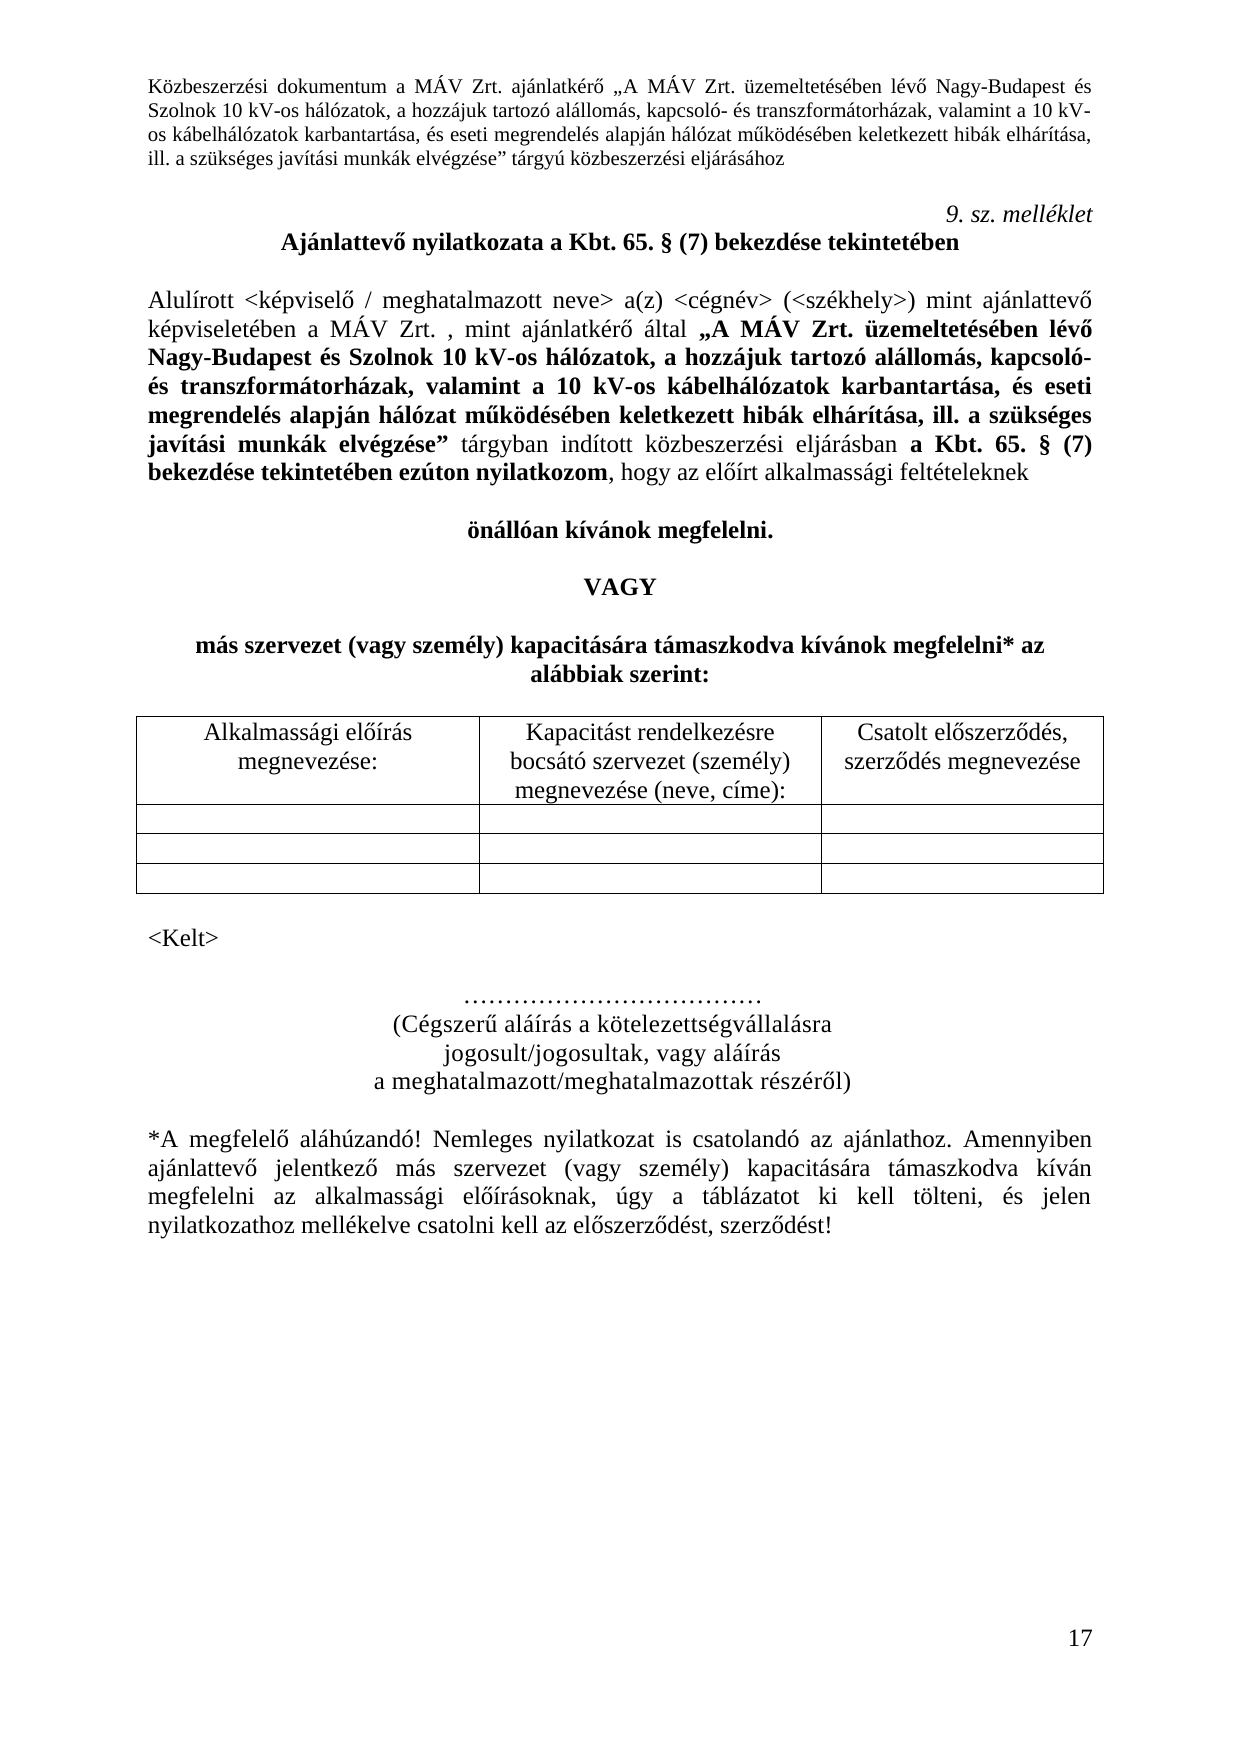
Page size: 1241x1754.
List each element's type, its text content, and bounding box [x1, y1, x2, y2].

table_cell [822, 864, 1103, 893]
text a meghatalmazott/meghatalmazottak részéről) [148, 1066, 1078, 1095]
table_cell [137, 805, 479, 833]
text VAGY [148, 572, 1093, 601]
text 9. sz. melléklet [148, 199, 1093, 227]
text ……………………………… [148, 980, 1078, 1009]
text <Kelt> [148, 923, 1093, 951]
text jogosult/jogosultak, vagy aláírás [148, 1038, 1078, 1066]
table_cell [822, 834, 1103, 863]
table_cell [480, 864, 821, 893]
table_cell [137, 834, 479, 863]
table_cell [480, 834, 821, 863]
text önállóan kívánok megfelelni. [148, 515, 1093, 544]
text más szervezet (vagy személy) kapacitására támaszkodva kívánok megfelelni* az alábbiak szerint: [148, 630, 1093, 687]
table_cell [137, 864, 479, 893]
text (Cégszerű aláírás a kötelezettségvállalásra [148, 1009, 1078, 1038]
table_header Csatolt előszerződés, szerződés megnevezése [822, 717, 1103, 803]
table_cell [480, 805, 821, 833]
table_cell [822, 805, 1103, 833]
text *A megfelelő aláhúzandó! Nemleges nyilatkozat is csatolandó az ajánlathoz. Amennyiben ajánlattevő jelentkező más szervezet (vagy személy) kapacitására támaszkodva kíván megfelelni az alkalmassági előírásoknak, úgy a táblázatot ki kell tölteni, és jelen nyilatkozathoz mellékelve csatolni kell az előszerződést, szerződést! [148, 1124, 1093, 1239]
text Alulírott <képviselő / meghatalmazott neve> a(z) <cégnév> (<székhely>) mint ajánlattevő képviseletében a MÁV Zrt. , mint ajánlatkérő által „A MÁV Zrt. üzemeltetésében lévő Nagy-Budapest és Szolnok 10 kV-os hálózatok, a hozzájuk tartozó alállomás, kapcsoló- és transzformátorházak, valamint a 10 kV-os kábelhálózatok karbantartása, és eseti megrendelés alapján hálózat működésében keletkezett hibák elhárítása, ill. a szükséges javítási munkák elvégzése” tárgyban indított közbeszerzési eljárásban a Kbt. 65. § (7) bekezdése tekintetében ezúton nyilatkozom, hogy az előírt alkalmassági feltételeknek [148, 285, 1093, 486]
table_header Kapacitást rendelkezésre bocsátó szervezet (személy) megnevezése (neve, címe): [480, 717, 821, 803]
table_header Alkalmassági előírás megnevezése: [137, 717, 479, 803]
text Ajánlattevő nyilatkozata a Kbt. 65. § (7) bekezdése tekintetében [148, 227, 1093, 256]
